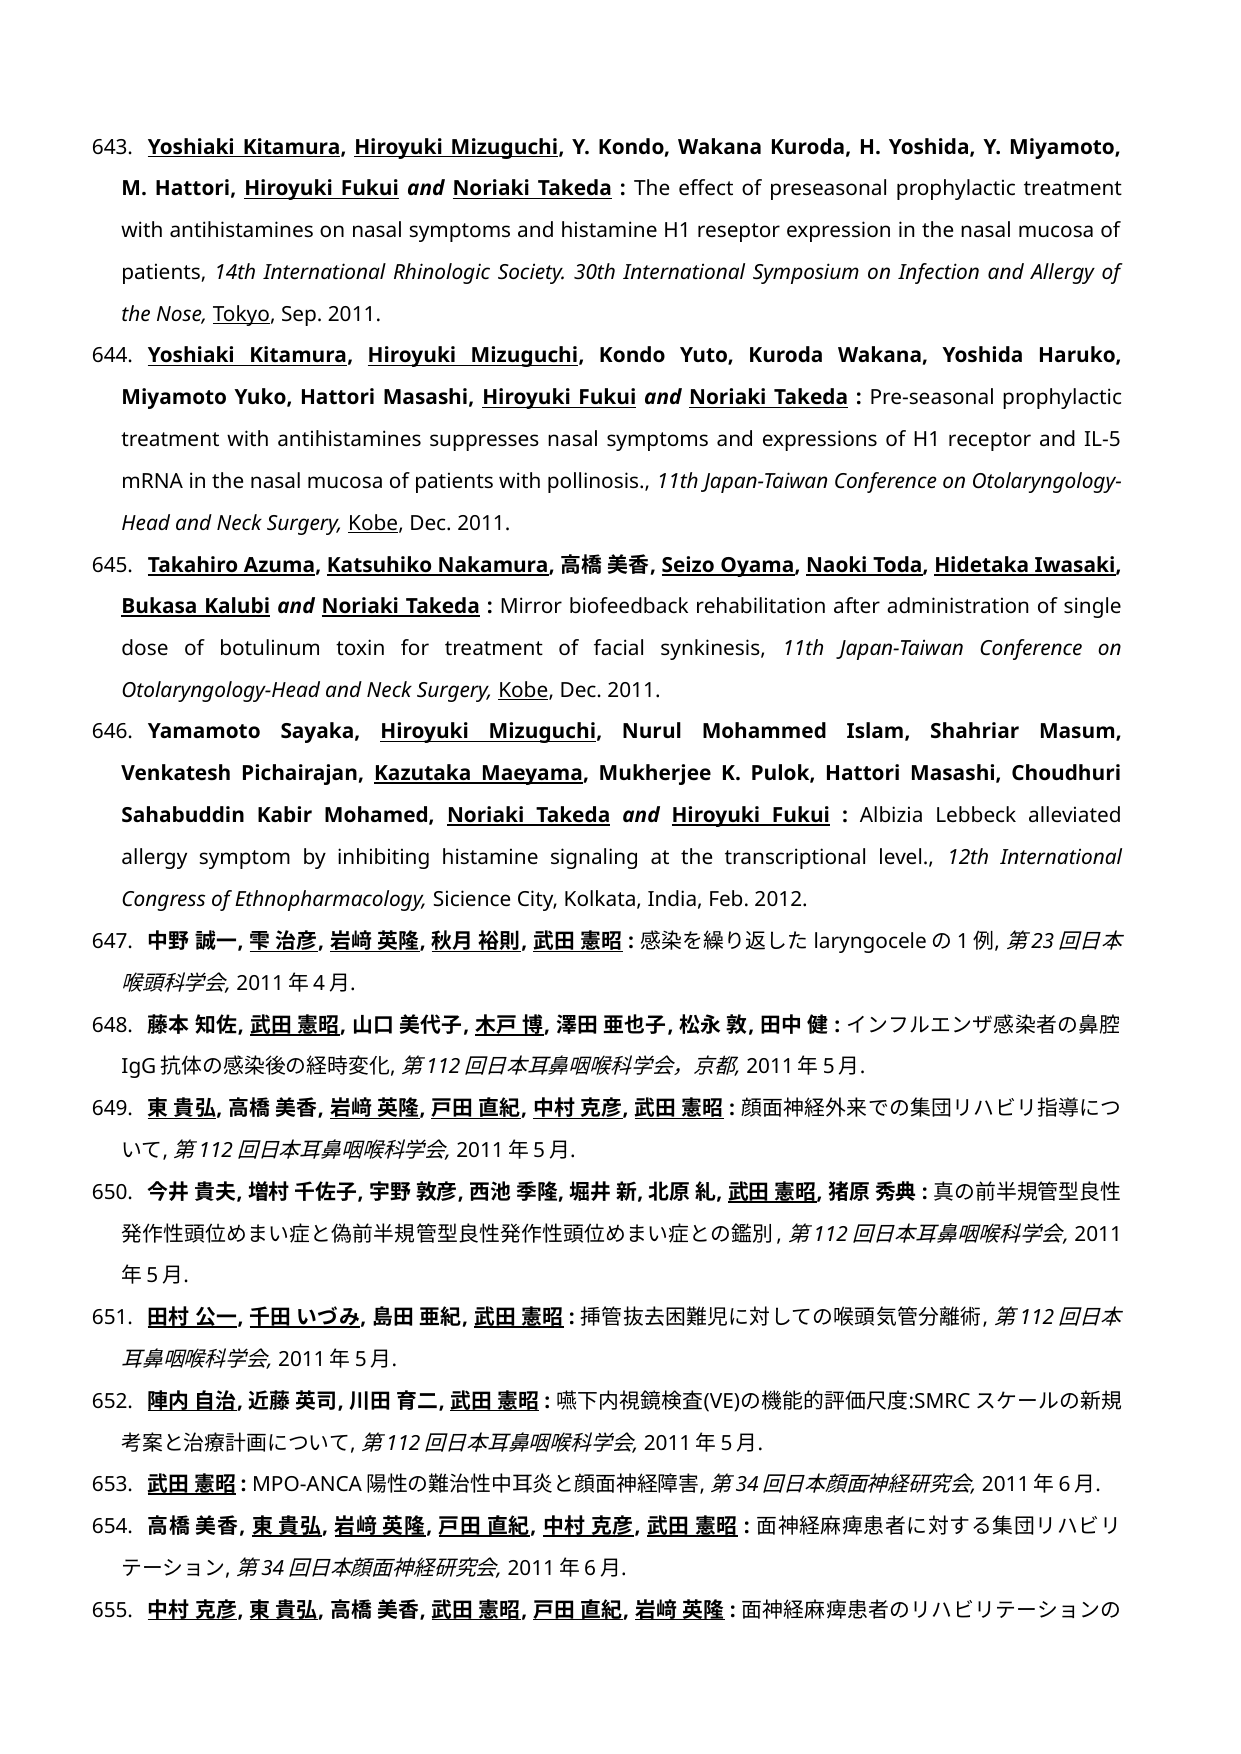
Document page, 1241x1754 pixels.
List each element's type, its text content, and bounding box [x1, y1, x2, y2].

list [92, 1587, 1122, 1629]
list 今井 貴夫, 増村 千佐子, 宇野 敦彦, 西池 季隆, 堀井 新, 北原 糺, 武田 憲昭, 猪原 秀典 : 真の前半規管型良性発作性頭位めまい症と偽前半規管型良性発作性頭位めまい症との鑑別, 第112回日本耳鼻咽喉科学会, 2011年5月. [92, 1169, 1122, 1295]
list Takahiro Azuma, Katsuhiko Nakamura, 高橋 美香, Seizo Oyama, Naoki Toda, Hidetaka Iwasaki, Bukasa Kalubi and Noriaki Takeda : Mirror biofeedback rehabilitation after administration of single dose of botulinum toxin for treatment of facial synkinesis, 11th Japan-Taiwan Conference on Otolaryngology-Head and Neck Surgery, Kobe, Dec. 2011. [92, 543, 1122, 710]
list 高橋 美香, 東 貴弘, 岩﨑 英隆, 戸田 直紀, 中村 克彦, 武田 憲昭 : 面神経麻痺患者に対する集団リハビリテーション, 第34回日本顔面神経研究会, 2011年6月. [92, 1503, 1122, 1587]
list 武田 憲昭 : MPO-ANCA陽性の難治性中耳炎と顔面神経障害, 第34回日本顔面神経研究会, 2011年6月. [92, 1462, 1122, 1503]
list 田村 公一, 千田 いづみ, 島田 亜紀, 武田 憲昭 : 挿管抜去困難児に対しての喉頭気管分離術, 第112回日本耳鼻咽喉科学会, 2011年5月. [92, 1295, 1122, 1378]
list 中野 誠一, 雫 治彦, 岩﨑 英隆, 秋月 裕則, 武田 憲昭 : 感染を繰り返したlaryngoceleの1例, 第23回日本喉頭科学会, 2011年4月. [92, 919, 1122, 1002]
list Yamamoto Sayaka, Hiroyuki Mizuguchi, Nurul Mohammed Islam, Shahriar Masum, Venkatesh Pichairajan, Kazutaka Maeyama, Mukherjee K. Pulok, Hattori Masashi, Choudhuri Sahabuddin Kabir Mohamed, Noriaki Takeda and Hiroyuki Fukui : Albizia Lebbeck alleviated allergy symptom by inhibiting histamine signaling at the transcriptional level., 12th International Congress of Ethnopharmacology, Sicience City, Kolkata, India, Feb. 2012. [92, 710, 1122, 919]
list 藤本 知佐, 武田 憲昭, 山口 美代子, 木戸 博, 澤田 亜也子, 松永 敦, 田中 健 : インフルエンザ感染者の鼻腔IgG抗体の感染後の経時変化, 第112回日本耳鼻咽喉科学会，京都, 2011年5月. [92, 1002, 1122, 1086]
list 陣内 自治, 近藤 英司, 川田 育二, 武田 憲昭 : 嚥下内視鏡検査(VE)の機能的評価尺度:SMRCスケールの新規考案と治療計画について, 第112回日本耳鼻咽喉科学会, 2011年5月. [92, 1378, 1122, 1462]
list Yoshiaki Kitamura, Hiroyuki Mizuguchi, Y. Kondo, Wakana Kuroda, H. Yoshida, Y. Miyamoto, M. Hattori, Hiroyuki Fukui and Noriaki Takeda : The effect of preseasonal prophylactic treatment with antihistamines on nasal symptoms and histamine H1 reseptor expression in the nasal mucosa of patients, 14th International Rhinologic Society. 30th International Symposium on Infection and Allergy of the Nose, Tokyo, Sep. 2011. [92, 125, 1122, 334]
list 東 貴弘, 高橋 美香, 岩﨑 英隆, 戸田 直紀, 中村 克彦, 武田 憲昭 : 顔面神経外来での集団リハビリ指導について, 第112回日本耳鼻咽喉科学会, 2011年5月. [92, 1086, 1122, 1169]
list Yoshiaki Kitamura, Hiroyuki Mizuguchi, Kondo Yuto, Kuroda Wakana, Yoshida Haruko, Miyamoto Yuko, Hattori Masashi, Hiroyuki Fukui and Noriaki Takeda : Pre-seasonal prophylactic treatment with antihistamines suppresses nasal symptoms and expressions of H1 receptor and IL-5 mRNA in the nasal mucosa of patients with pollinosis., 11th Japan-Taiwan Conference on Otolaryngology-Head and Neck Surgery, Kobe, Dec. 2011. [92, 334, 1122, 543]
